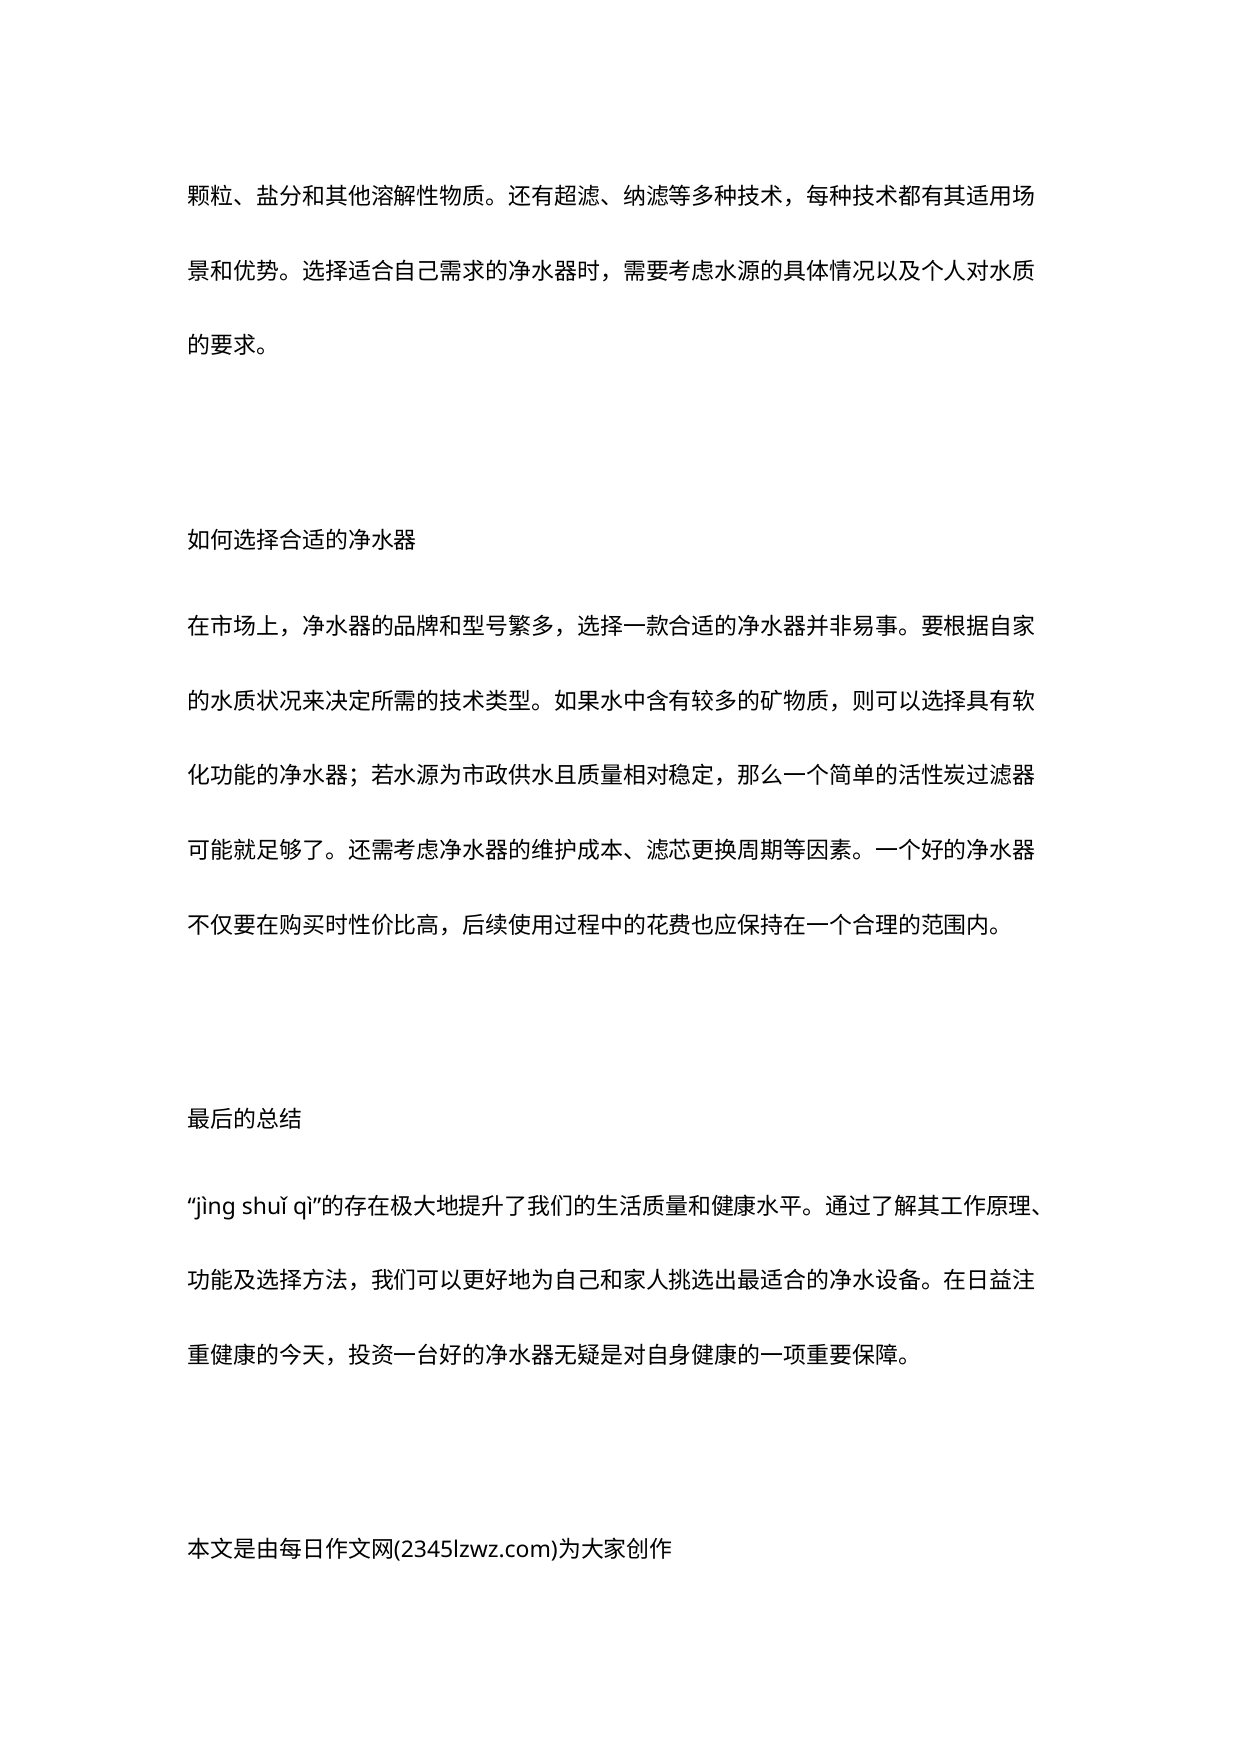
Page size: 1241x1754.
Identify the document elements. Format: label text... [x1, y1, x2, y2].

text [187, 162, 1053, 376]
text 在市场上，净水器的品牌和型号繁多，选择一款合适的净水器并非易事。要根据自家的水质状况来决定所需的技术类型。如果水中含有较多的矿物质，则可以选择具有软化功能的净水器；若水源为市政供水且质量相对稳定，那么一个简单的活性炭过滤器可能就足够了。还需考虑净水器的维护成本、滤芯更换周期等因素。一个好的净水器不仅要在购买时性价比高，后续使用过程中的花费也应保持在一个合理的范围内。 [187, 592, 1053, 956]
text 如何选择合适的净水器 [187, 506, 1053, 571]
text 最后的总结 [187, 1085, 1053, 1150]
text 本文是由每日作文网(2345lzwz.com)为大家创作 [187, 1515, 1053, 1580]
text “jìng shuǐ qì”的存在极大地提升了我们的生活质量和健康水平。通过了解其工作原理、功能及选择方法，我们可以更好地为自己和家人挑选出最适合的净水设备。在日益注重健康的今天，投资一台好的净水器无疑是对自身健康的一项重要保障。 [187, 1172, 1053, 1386]
